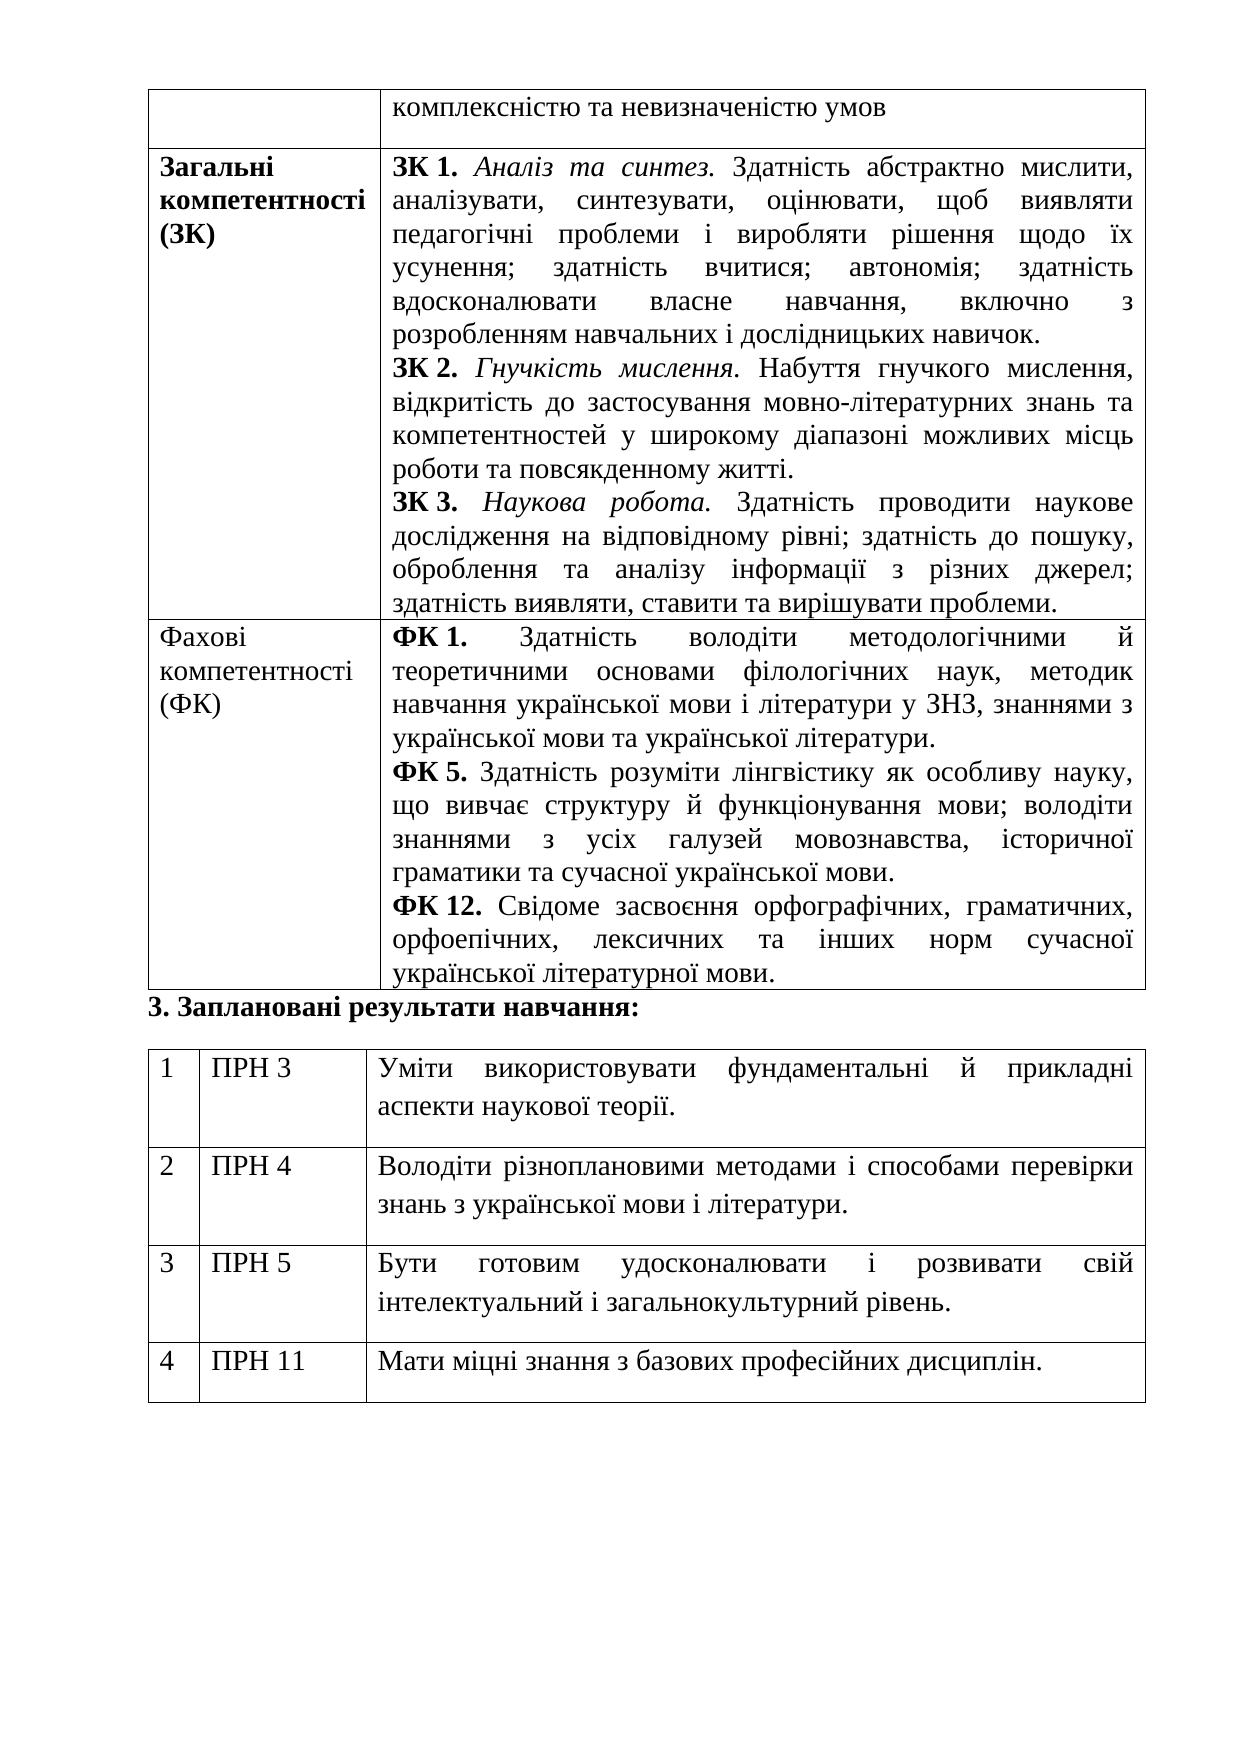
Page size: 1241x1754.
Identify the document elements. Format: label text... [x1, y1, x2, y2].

table_cell Фахові компетентності (ФК) [149, 620, 380, 988]
table_cell Мати міцні знання з базових професійних дисциплін. [367, 1343, 1145, 1402]
table_cell ЗК 1. Аналіз та синтез. Здатність абстрактно мислити, аналізувати, синтезувати, оцінювати, щоб виявляти педагогічні проблеми і виробляти рішення щодо їх усунення; здатність вчитися; автономія; здатність вдосконалювати власне навчання, включно з розробленням навчальних і дослідницьких навичок. ЗК 2. Гнучкість мислення. Набуття гнучкого мислення, відкритість до застосування мовно-літературних знань та компетентностей у широкому діапазоні можливих місць роботи та повсякденному житті. ЗК 3. Наукова робота. Здатність проводити наукове дослідження на відповідному рівні; здатність до пошуку, оброблення та аналізу інформації з різних джерел; здатність виявляти, ставити та вирішувати проблеми. [381, 149, 1145, 618]
table_header ПРН 3 [200, 1050, 366, 1147]
table_cell ПРН 11 [200, 1343, 366, 1402]
table_cell ПРН 4 [200, 1148, 366, 1244]
text 3. Заплановані результати навчання: [148, 989, 1152, 1023]
table_cell 2 [149, 1148, 199, 1244]
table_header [381, 90, 1145, 148]
table_header 1 [149, 1050, 199, 1147]
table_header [149, 90, 380, 148]
table_cell 3 [149, 1246, 199, 1342]
table_cell Володіти різноплановими методами і способами перевірки знань з української мови і літератури. [367, 1148, 1145, 1244]
table_cell ФК 1. Здатність володіти методологічними й теоретичними основами філологічних наук, методик навчання української мови і літератури у ЗНЗ, знаннями з української мови та української літератури. ФК 5. Здатність розуміти лінгвістику як особливу науку, що вивчає структуру й функціонування мови; володіти знаннями з усіх галузей мовознавства, історичної граматики та сучасної української мови. ФК 12. Свідоме засвоєння орфографічних, граматичних, орфоепічних, лексичних та інших норм сучасної української літературної мови. [381, 620, 1145, 988]
table_cell 4 [149, 1343, 199, 1402]
table_header Уміти використовувати фундаментальні й прикладні аспекти наукової теорії. [367, 1050, 1145, 1147]
table_cell Бути готовим удосконалювати і розвивати свій інтелектуальний і загальнокультурний рівень. [367, 1246, 1145, 1342]
table_cell ПРН 5 [200, 1246, 366, 1342]
table_cell Загальні компетентності (ЗК) [149, 149, 380, 618]
